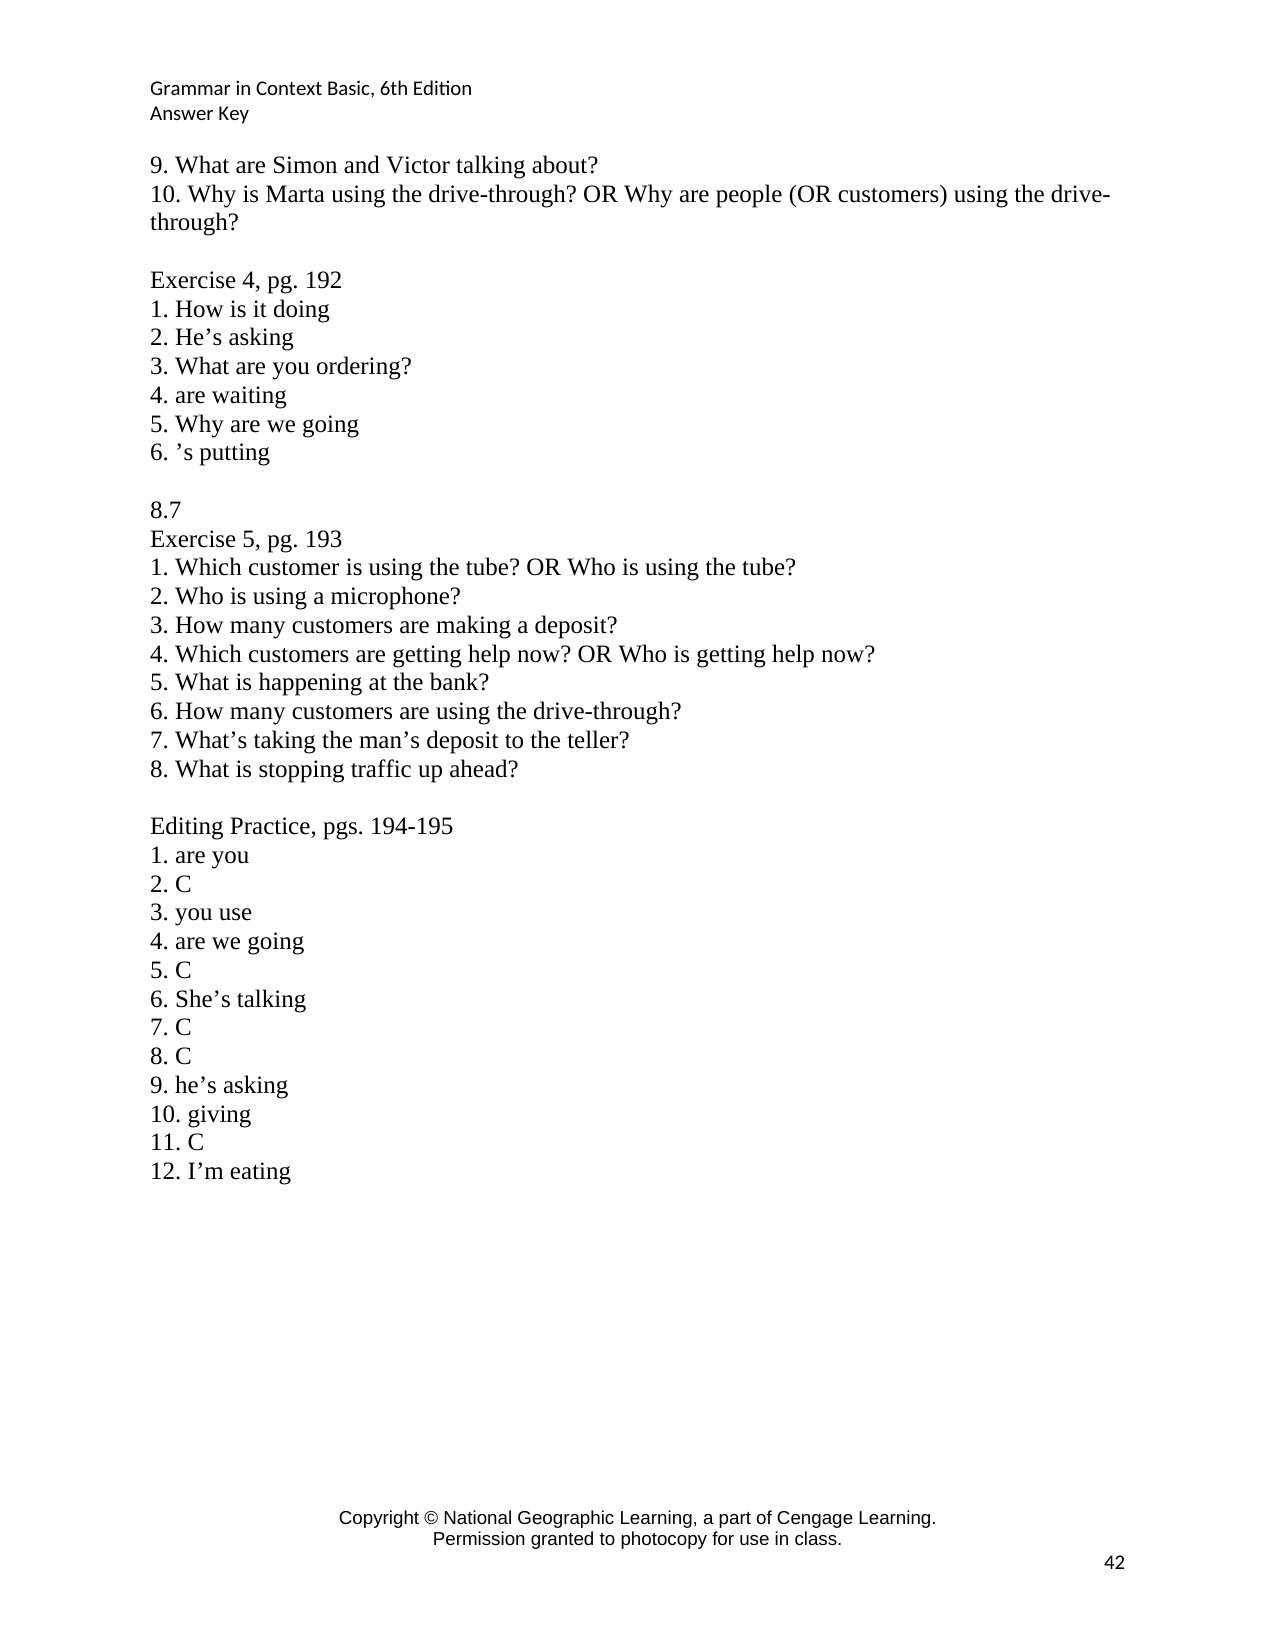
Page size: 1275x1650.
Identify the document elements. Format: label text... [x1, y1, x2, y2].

text 3. you use [150, 897, 1125, 926]
text 7. C [150, 1012, 1125, 1041]
text 1. are you [150, 840, 1125, 869]
text 3. How many customers are making a deposit? [150, 610, 1125, 639]
text 9. he’s asking [150, 1070, 1125, 1099]
text 8. What is stopping traffic up ahead? [150, 754, 1125, 782]
text 5. Why are we going [150, 409, 1125, 437]
text 10. Why is Marta using the drive-through? OR Why are people (OR customers) using the drive-through? [150, 179, 1125, 236]
text Exercise 5, pg. 193 [150, 524, 1125, 552]
text 12. I’m eating [150, 1156, 1125, 1185]
text 5. What is happening at the bank? 6. How many customers are using the drive-through? 7. What’s taking the man’s deposit to the teller? [150, 667, 1125, 754]
text 1. Which customer is using the tube? OR Who is using the tube? [150, 552, 1125, 581]
text 2. Who is using a microphone? [150, 581, 1125, 610]
text 4. are we going [150, 926, 1125, 955]
text 5. C [150, 955, 1125, 984]
text Exercise 4, pg. 192 [150, 265, 1125, 294]
text 6. She’s talking [150, 984, 1125, 1012]
text 3. What are you ordering? [150, 351, 1125, 380]
text 1. How is it doing [150, 294, 1125, 322]
text 8. C [150, 1041, 1125, 1070]
text 8.7 [150, 495, 1125, 524]
text 6. ’s putting [150, 437, 1125, 466]
text 2. He’s asking [150, 322, 1125, 351]
text 9. What are Simon and Victor talking about? [150, 150, 1125, 179]
text 10. giving [150, 1099, 1125, 1127]
text Editing Practice, pgs. 194-195 [150, 811, 1125, 840]
text 2. C [150, 869, 1125, 897]
text 4. are waiting [150, 380, 1125, 409]
text 11. C [150, 1127, 1125, 1156]
text 4. Which customers are getting help now? OR Who is getting help now? [150, 639, 1125, 667]
